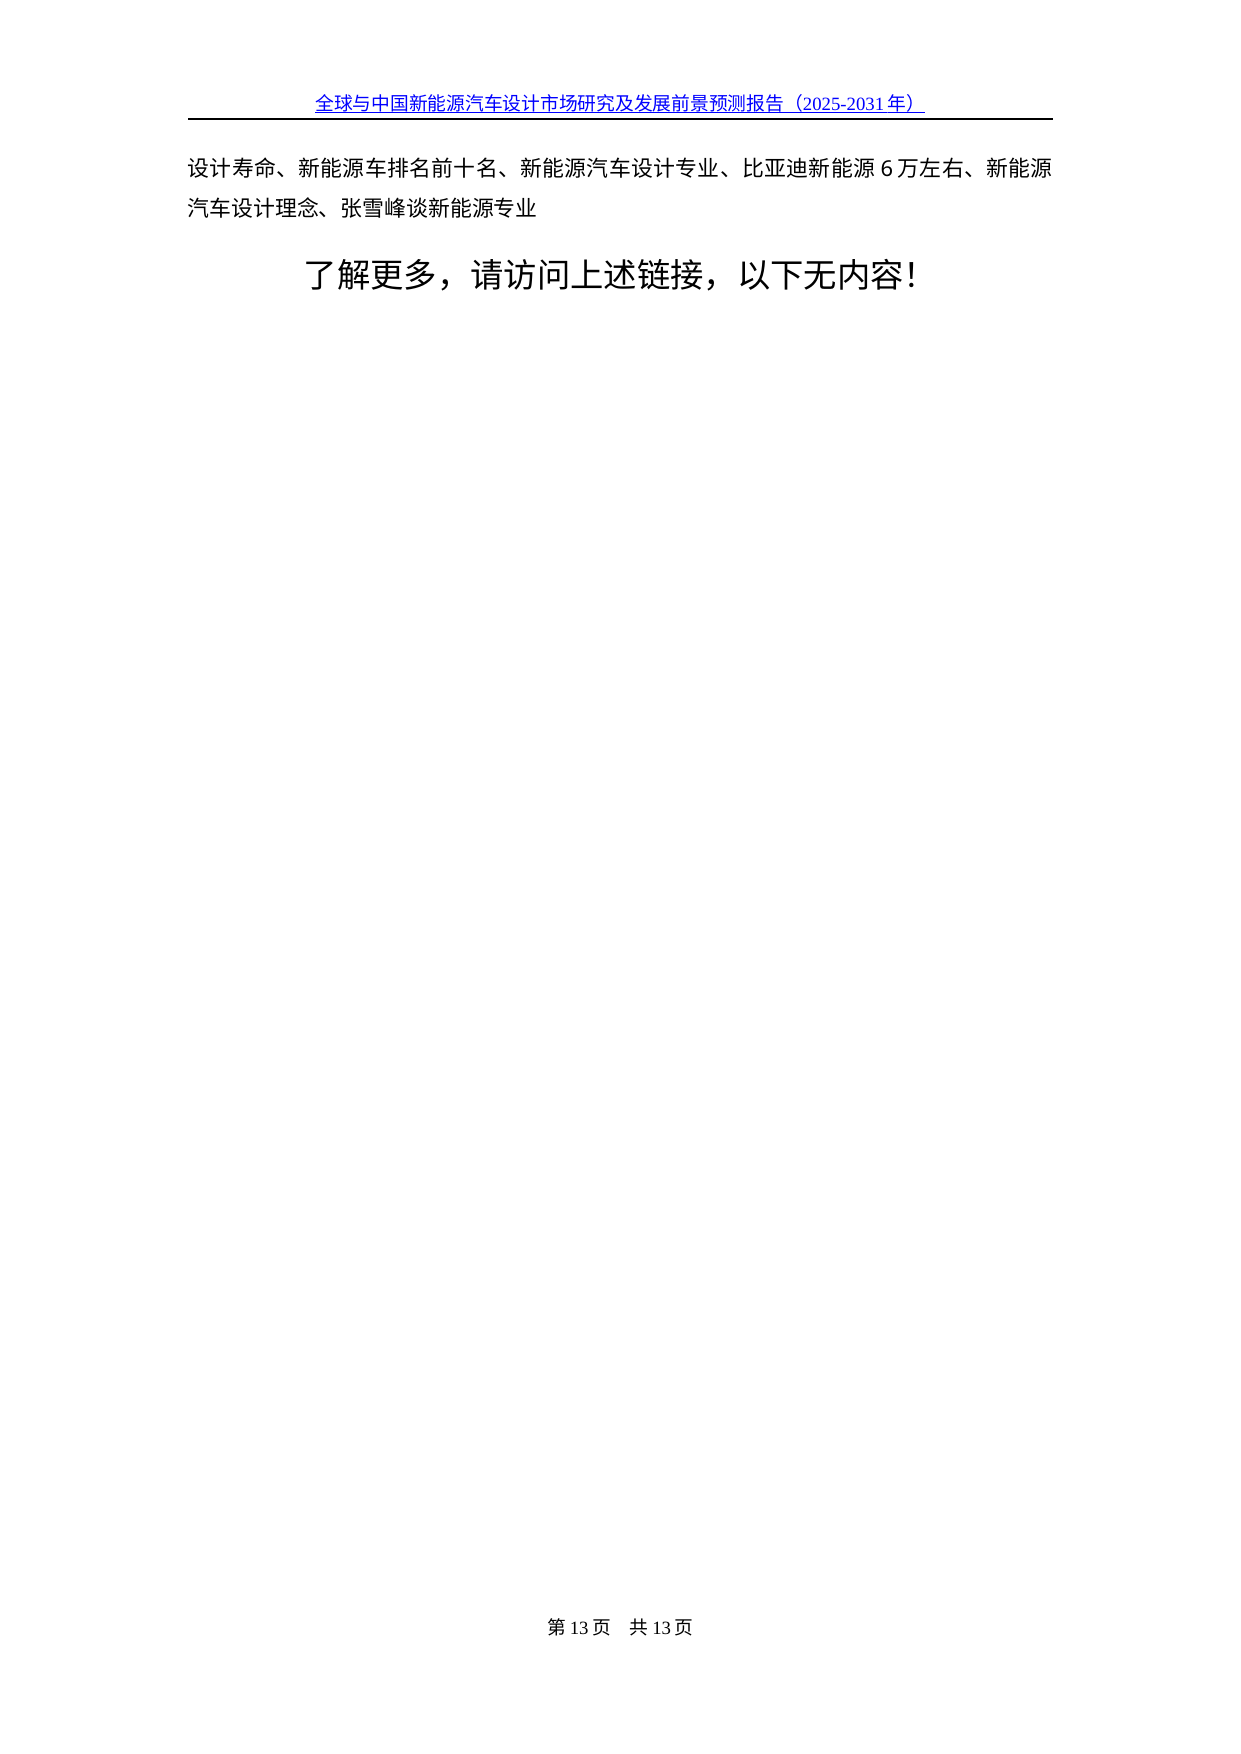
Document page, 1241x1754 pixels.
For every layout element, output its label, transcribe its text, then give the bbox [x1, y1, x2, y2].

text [187, 150, 1053, 223]
title 了解更多，请访问上述链接，以下无内容！ [187, 241, 1053, 306]
